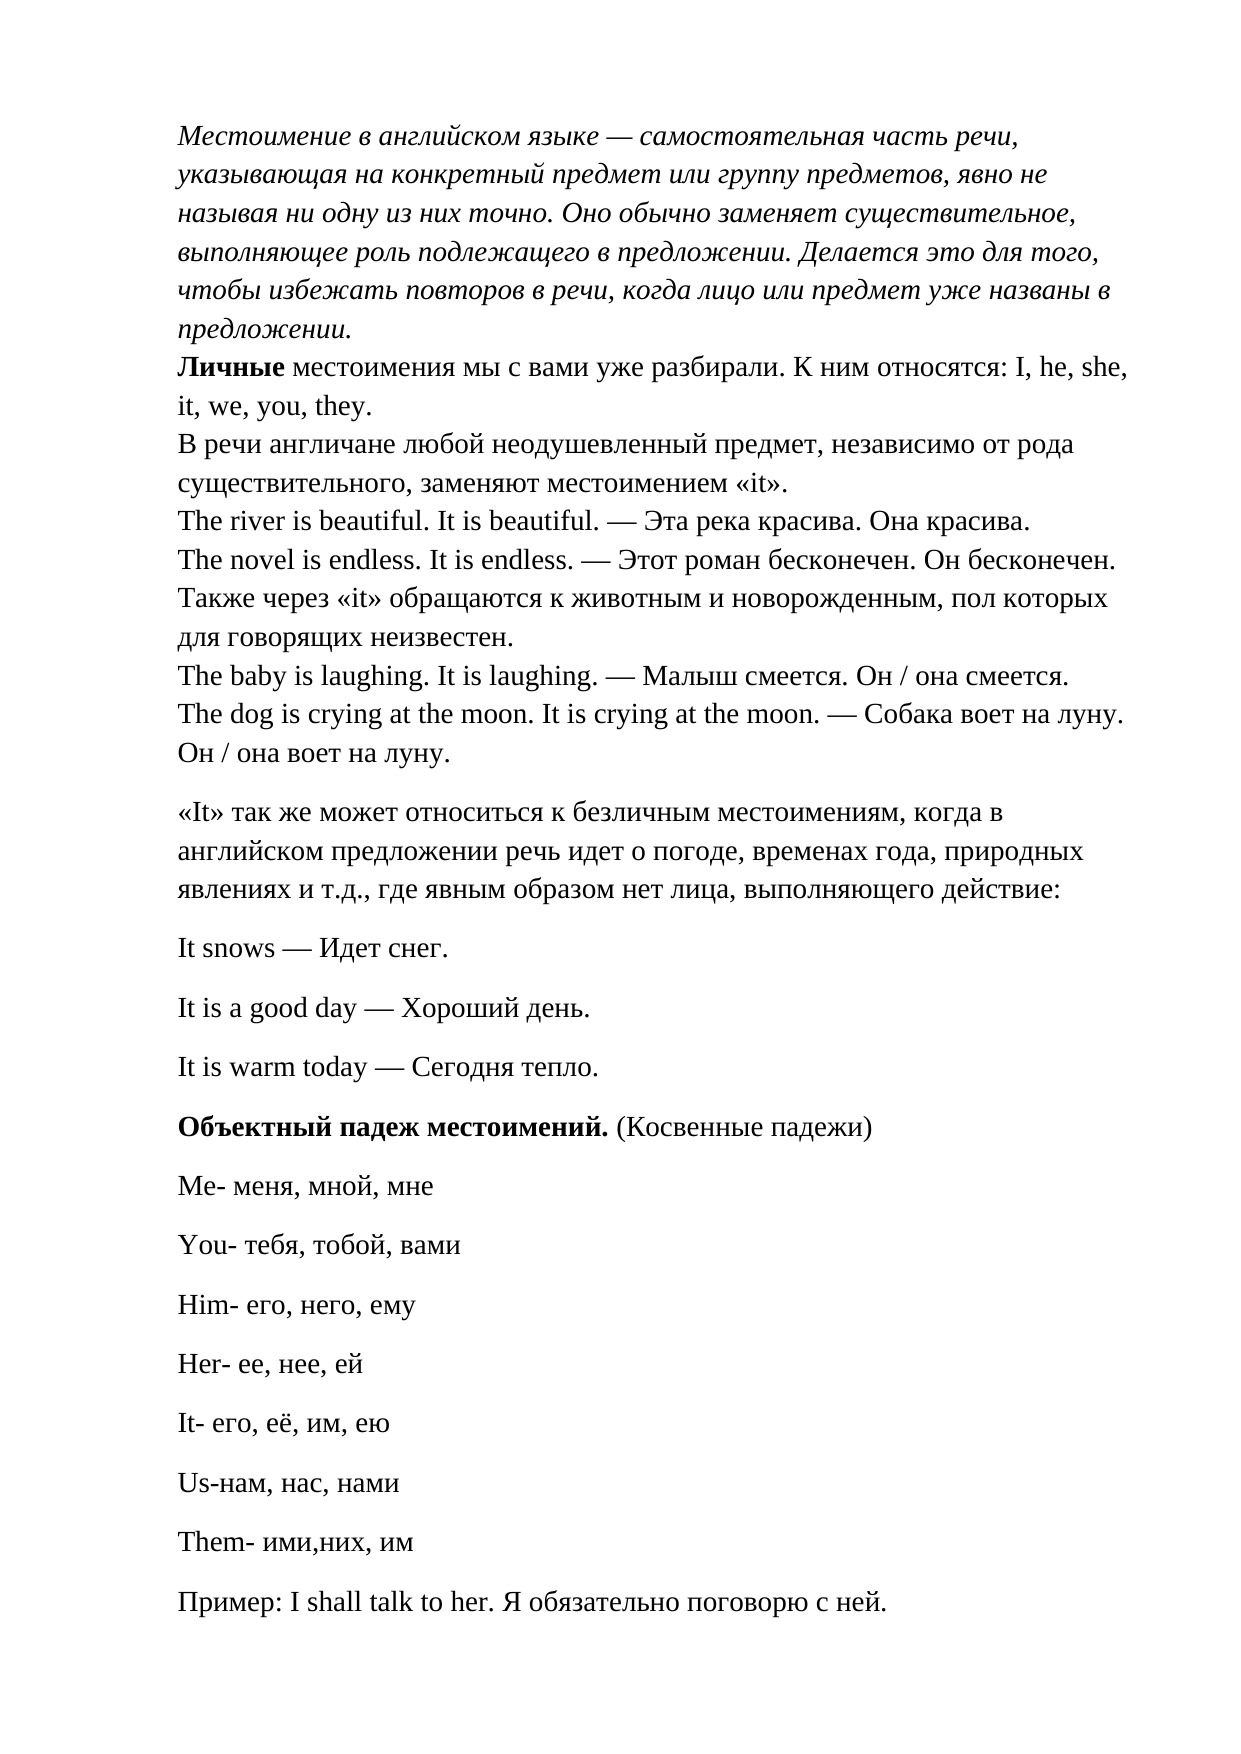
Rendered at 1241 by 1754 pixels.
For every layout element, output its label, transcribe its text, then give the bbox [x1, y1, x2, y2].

text It- его, её, им, ею [177, 1406, 1152, 1439]
list The dog is crying at the moon. It is crying at the moon. — Собака воет на луну. Он / она воет на луну. [177, 696, 1152, 768]
text Us-нам, нас, нами [177, 1465, 1152, 1498]
list В речи англичане любой неодушевленный предмет, независимо от рода существительного, заменяют местоимением «it». [177, 426, 1152, 498]
text «It» так же может относиться к безличным местоимениям, когда в английском предложении речь идет о погоде, временах года, природных явлениях и т.д., где явным образом нет лица, выполняющего действие: [177, 794, 1152, 905]
list Также через «it» обращаются к животным и новорожденным, пол которых для говорящих неизвестен. [177, 581, 1152, 653]
list Местоимение в английском языке — самостоятельная часть речи, указывающая на конкретный предмет или группу предметов, явно не называя ни одну из них точно. Оно обычно заменяет существительное, выполняющее роль подлежащего в предложении. Делается это для того, чтобы избежать повторов в речи, когда лицо или предмет уже названы в предложении. [177, 118, 1152, 344]
text Объектный падеж местоимений. (Косвенные падежи) [177, 1109, 1152, 1142]
list The novel is endless. It is endless. — Этот роман бесконечен. Он бесконечен. [177, 542, 1152, 576]
text It is warm today — Сегодня тепло. [177, 1049, 1152, 1083]
list Личные местоимения мы с вами уже разбирали. К ним относятся: I, he, she, it, we, you, they. [177, 349, 1152, 421]
text You- тебя, тобой, вами [177, 1227, 1152, 1261]
text Her- ее, нее, ей [177, 1346, 1152, 1380]
list The baby is laughing. It is laughing. — Малыш смеется. Он / она смеется. [177, 658, 1152, 691]
text It is a good day — Хороший день. [177, 990, 1152, 1023]
list The river is beautiful. It is beautiful. — Этa река красива. Она красива. [177, 503, 1152, 537]
text Them- ими,них, им [177, 1524, 1152, 1558]
text Пример: I shall talk to her. Я обязательно поговорю с ней. [177, 1584, 1152, 1617]
text Me- меня, мной, мне [177, 1168, 1152, 1202]
text Him- его, него, ему [177, 1287, 1152, 1320]
text It snows — Идет снег. [177, 931, 1152, 964]
